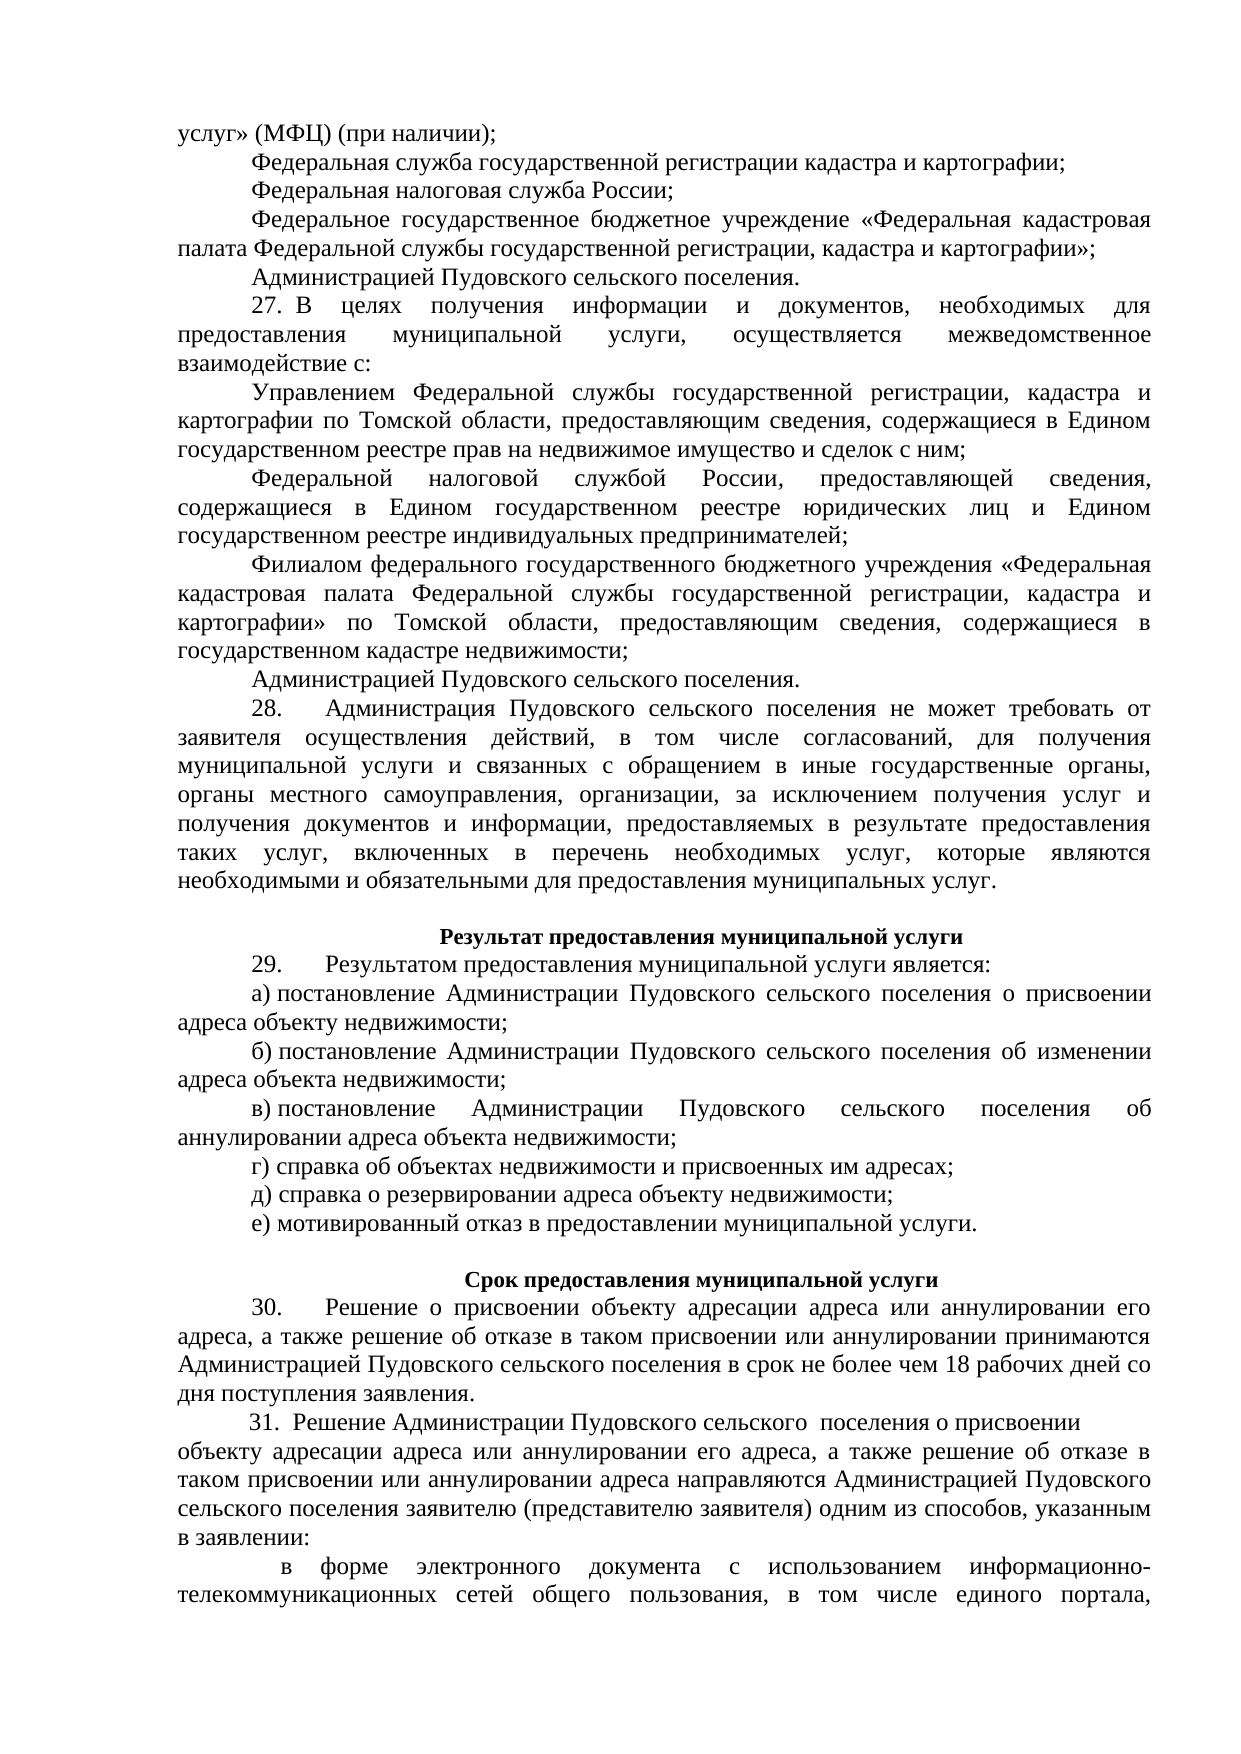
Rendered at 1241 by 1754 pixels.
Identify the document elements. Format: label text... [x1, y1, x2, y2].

text е) мотивированный отказ в предоставлении муниципальной услуги. [177, 1208, 1152, 1237]
text г) справка об объектах недвижимости и присвоенных им адресах; [177, 1151, 1152, 1179]
text б) постановление Администрации Пудовского сельского поселения об изменении адреса объекта недвижимости; [177, 1036, 1152, 1093]
text объекту адресации адреса или аннулировании его адреса, а также решение об отказе в таком присвоении или аннулировании адреса направляются Администрацией Пудовского сельского поселения заявителю (представителю заявителя) одним из способов, указанным в заявлении: [177, 1436, 1152, 1551]
text Федеральная налоговая служба России; [177, 176, 1152, 204]
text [177, 118, 1152, 147]
list В целях получения информации и документов, необходимых для предоставления муниципальной услуги, осуществляется межведомственное взаимодействие с: [177, 291, 1152, 377]
list Решение о присвоении объекту адресации адреса или аннулировании его адреса, а также решение об отказе в таком присвоении или аннулировании принимаются Администрацией Пудовского сельского поселения в срок не более чем 18 рабочих дней со дня поступления заявления. [177, 1292, 1152, 1407]
list Администрация Пудовского сельского поселения не может требовать от заявителя осуществления действий, в том числе согласований, для получения муниципальной услуги и связанных с обращением в иные государственные органы, органы местного самоуправления, организации, за исключением получения услуг и получения документов и информации, предоставляемых в результате предоставления таких услуг, включенных в перечень необходимых услуг, которые являются необходимыми и обязательными для предоставления муниципальных услуг. [177, 693, 1152, 894]
text Филиалом федерального государственного бюджетного учреждения «Федеральная кадастровая палата Федеральной службы государственной регистрации, кадастра и картографии» по Томской области, предоставляющим сведения, содержащиеся в государственном кадастре недвижимости; [177, 549, 1152, 664]
text в) постановление Администрации Пудовского сельского поселения об аннулировании адреса объекта недвижимости; [177, 1093, 1152, 1151]
text Результат предоставления муниципальной услуги [177, 923, 1152, 949]
text Срок предоставления муниципальной услуги [177, 1266, 1152, 1292]
text Федеральная служба государственной регистрации кадастра и картографии; [177, 147, 1152, 176]
text 31. Решение Администрации Пудовского сельского поселения о присвоении [199, 1407, 1152, 1436]
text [177, 1551, 1152, 1608]
list Результатом предоставления муниципальной услуги является: [177, 949, 1152, 978]
text Администрацией Пудовского сельского поселения. [177, 262, 1152, 291]
text д) справка о резервировании адреса объекту недвижимости; [177, 1179, 1152, 1208]
text Управлением Федеральной службы государственной регистрации, кадастра и картографии по Томской области, предоставляющим сведения, содержащиеся в Едином государственном реестре прав на недвижимое имущество и сделок с ним; [177, 377, 1152, 463]
text Администрацией Пудовского сельского поселения. [177, 664, 1152, 693]
text Федеральное государственное бюджетное учреждение «Федеральная кадастровая палата Федеральной службы государственной регистрации, кадастра и картографии»; [177, 204, 1152, 262]
text а) постановление Администрации Пудовского сельского поселения о присвоении адреса объекту недвижимости; [177, 978, 1152, 1036]
text Федеральной налоговой службой России, предоставляющей сведения, содержащиеся в Едином государственном реестре юридических лиц и Едином государственном реестре индивидуальных предпринимателей; [177, 463, 1152, 549]
